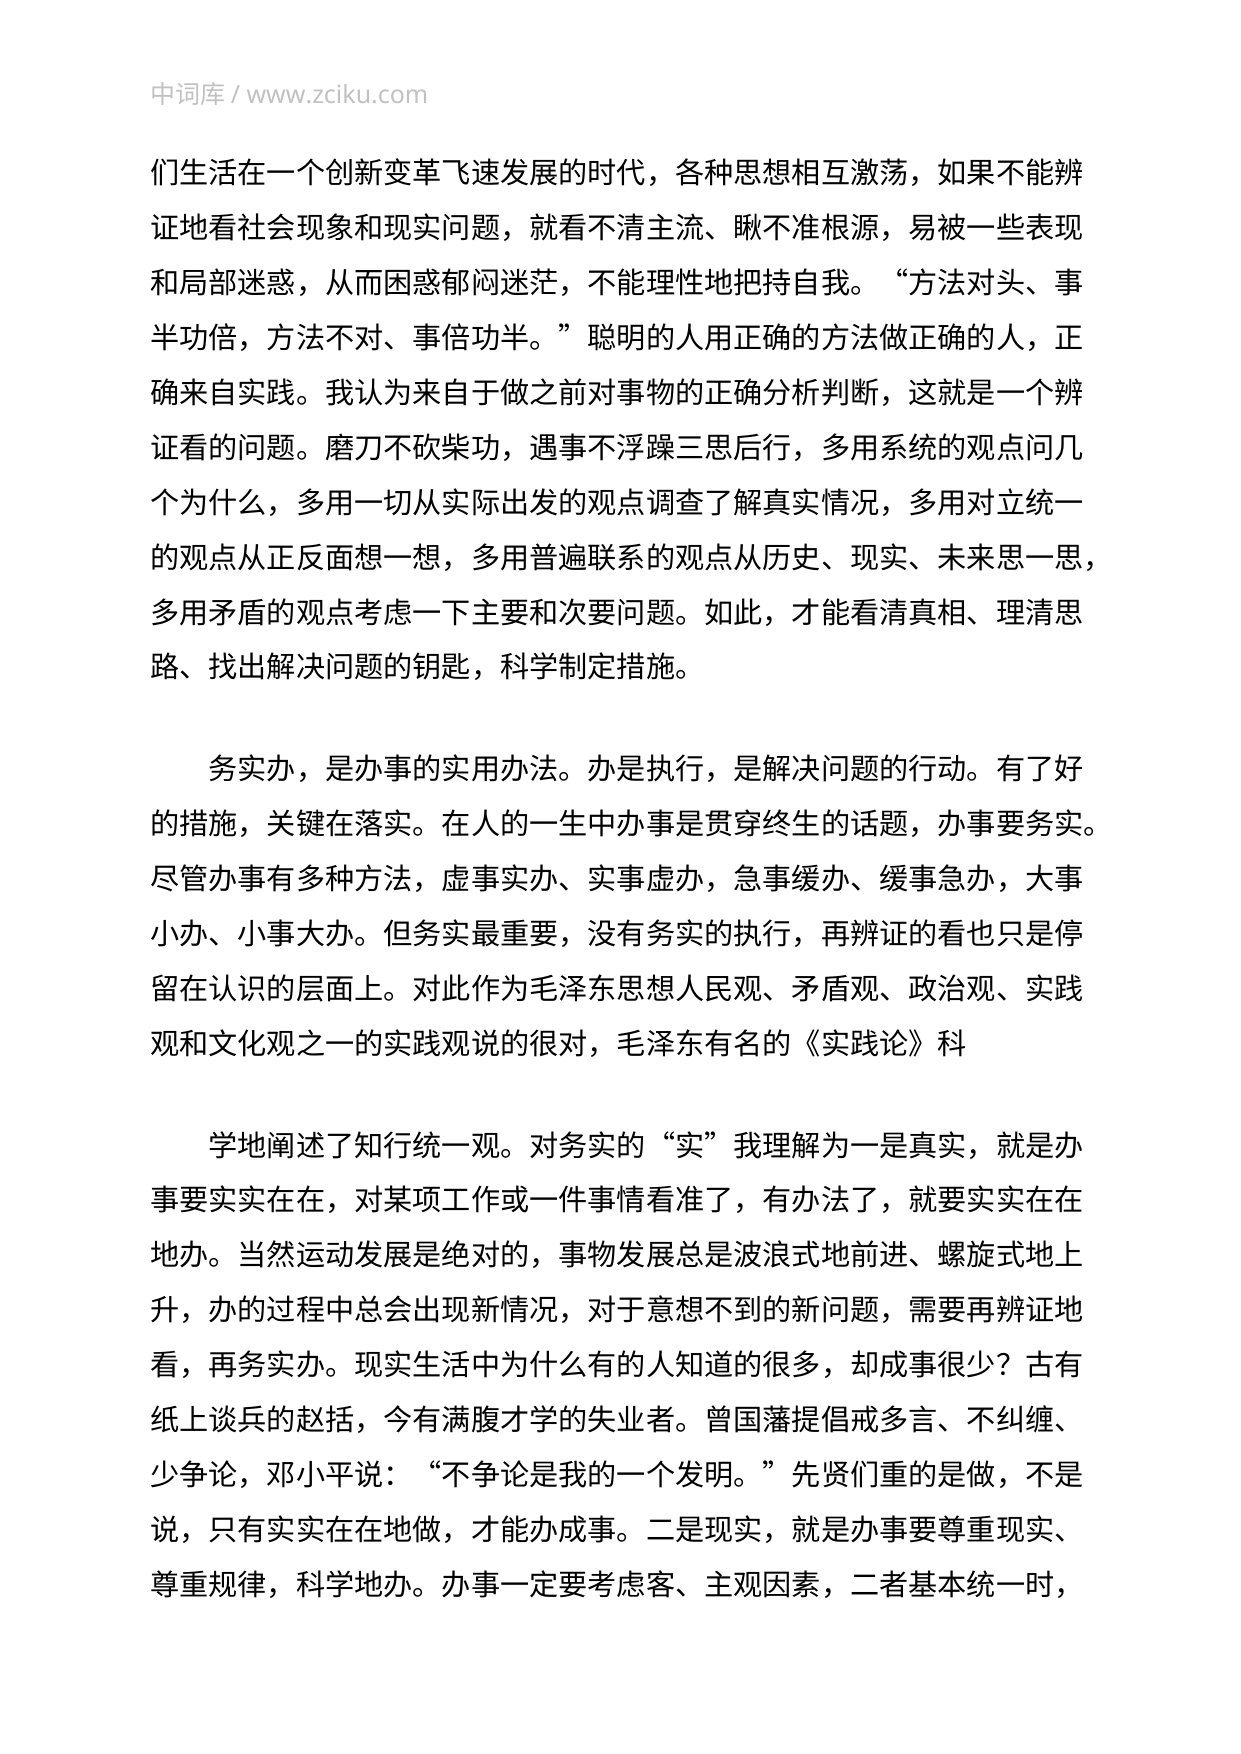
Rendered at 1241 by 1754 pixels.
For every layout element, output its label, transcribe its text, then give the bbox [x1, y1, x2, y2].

text 务实办，是办事的实用办法。办是执行，是解决问题的行动。有了好的措施，关键在落实。在人的一生中办事是贯穿终生的话题，办事要务实。尽管办事有多种方法，虚事实办、实事虚办，急事缓办、缓事急办，大事小办、小事大办。但务实最重要，没有务实的执行，再辨证的看也只是停留在认识的层面上。对此作为毛泽东思想人民观、矛盾观、政治观、实践观和文化观之一的实践观说的很对，毛泽东有名的《实践论》科 [150, 746, 1090, 1063]
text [150, 150, 1090, 686]
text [150, 1122, 1090, 1603]
